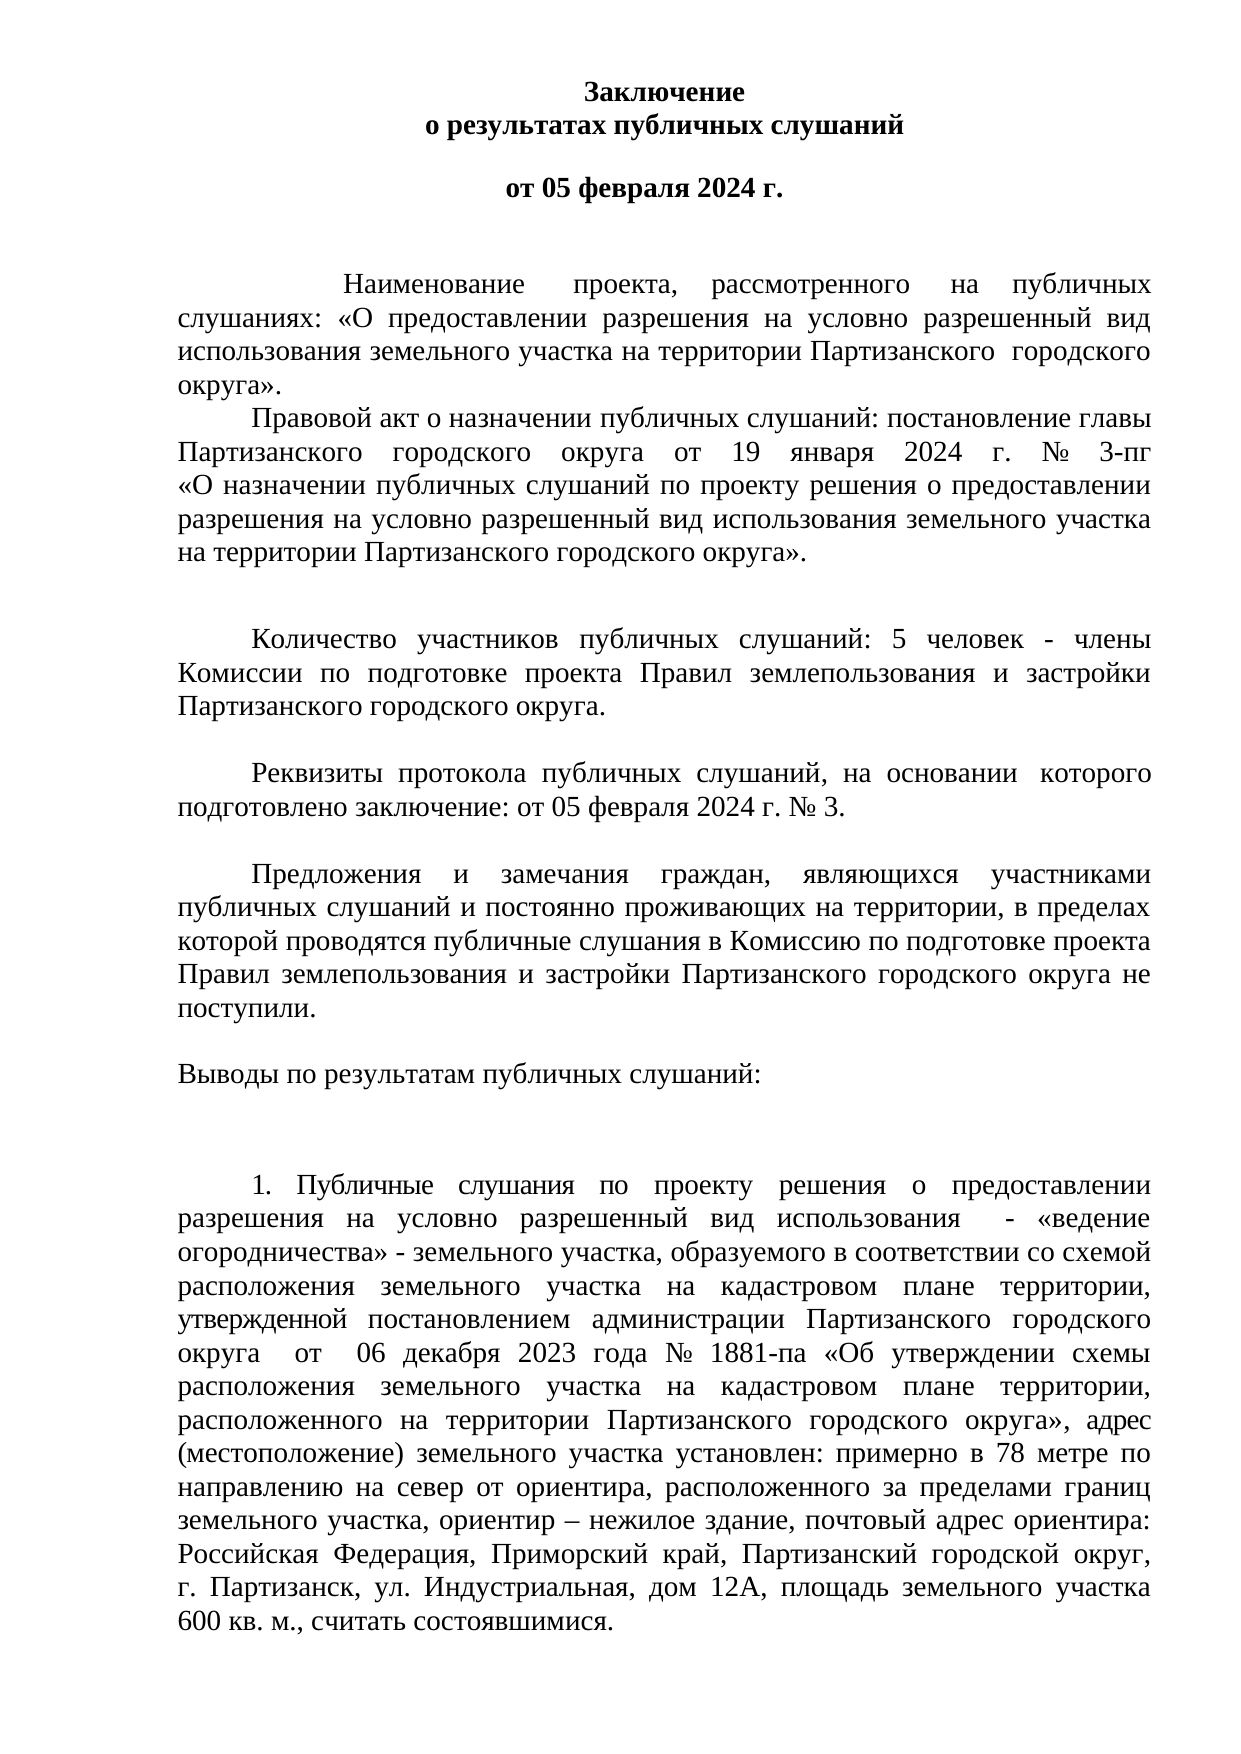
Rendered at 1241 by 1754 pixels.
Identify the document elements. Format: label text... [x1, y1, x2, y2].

text Выводы по результатам публичных слушаний: [177, 1056, 1152, 1089]
text Реквизиты протокола публичных слушаний, на основании которого подготовлено заключение: от 05 февраля 2024 г. № 3. [177, 755, 1152, 822]
text Количество участников публичных слушаний: 5 человек - члены Комиссии по подготовке проекта Правил землепользования и застройки Партизанского городского округа. [177, 621, 1152, 722]
text о результатах публичных слушаний [177, 107, 1152, 141]
subtitle Правовой акт о назначении публичных слушаний: постановление главы Партизанского городского округа от 19 января 2024 г. № 3-пг «О назначении публичных слушаний по проекту решения о предоставлении разрешения на условно разрешенный вид использования земельного участка на территории Партизанского городского округа». [177, 400, 1152, 568]
text от 05 февраля 2024 г. [177, 170, 1152, 203]
text 1. Публичные слушания по проекту решения о предоставлении разрешения на условно разрешенный вид использования - «ведение огородничества» - земельного участка, образуемого в соответствии со схемой расположения земельного участка на кадастровом плане территории, утвержденной постановлением администрации Партизанского городского округа от 06 декабря 2023 года № 1881-па «Об утверждении схемы расположения земельного участка на кадастровом плане территории, расположенного на территории Партизанского городского округа», адрес (местоположение) земельного участка установлен: примерно в 78 метре по направлению на север от ориентира, расположенного за пределами границ земельного участка, ориентир – нежилое здание, почтовый адрес ориентира: Российская Федерация, Приморский край, Партизанский городской округ, г. Партизанск, ул. Индустриальная, дом 12А, площадь земельного участка 600 кв. м., считать состоявшимися. [177, 1167, 1152, 1637]
text Наименование проекта, рассмотренного на публичных слушаниях: «О предоставлении разрешения на условно разрешенный вид использования земельного участка на территории Партизанского городского округа». [177, 233, 1152, 400]
text Предложения и замечания граждан, являющихся участниками публичных слушаний и постоянно проживающих на территории, в пределах которой проводятся публичные слушания в Комиссию по подготовке проекта Правил землепользования и застройки Партизанского городского округа не поступили. [177, 856, 1152, 1024]
text Заключение [177, 74, 1152, 107]
